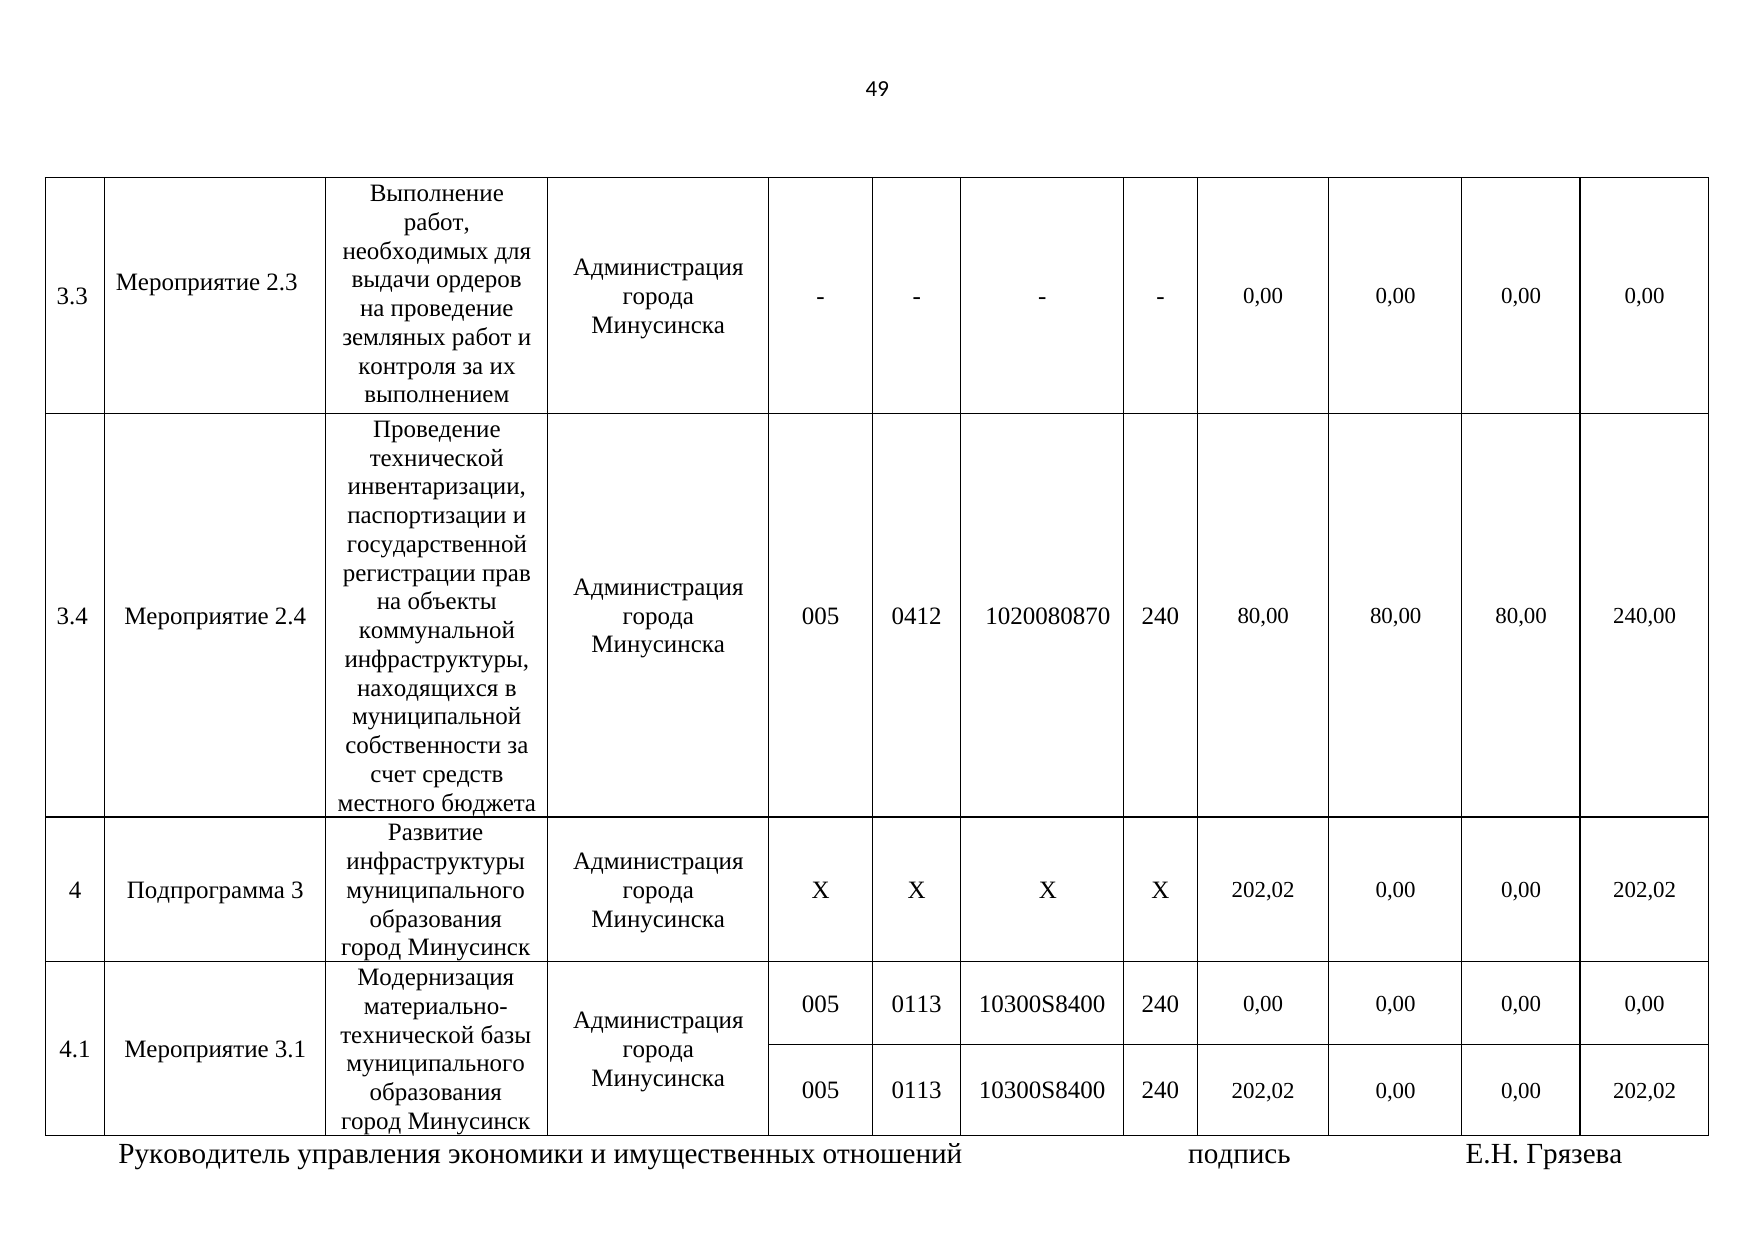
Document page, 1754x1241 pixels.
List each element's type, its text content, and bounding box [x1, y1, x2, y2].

table_cell Мероприятие 2.3 [105, 178, 325, 413]
table_cell Х [1124, 818, 1197, 961]
text Руководитель управления экономики и имущественных отношений подпись Е.Н. Грязева [118, 1136, 1636, 1169]
table_cell 3.3 [46, 178, 104, 413]
table_cell Администрация города Минусинска [548, 962, 768, 1135]
table_cell 240,00 [1581, 414, 1708, 816]
table_cell 10300S8400 [961, 1045, 1123, 1135]
table_cell 0,00 [1462, 962, 1579, 1044]
table_cell 0,00 [1581, 962, 1708, 1044]
table_cell Х [873, 818, 960, 961]
table_cell 0,00 [1462, 1045, 1579, 1135]
table_cell 0113 [873, 1045, 960, 1135]
table_cell 0,00 [1329, 178, 1461, 413]
table_cell 80,00 [1329, 414, 1461, 816]
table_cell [548, 178, 768, 413]
table_cell 202,02 [1198, 1045, 1328, 1135]
table_cell Х [769, 818, 872, 961]
table_cell Х [961, 818, 1123, 961]
table_cell 0,00 [1198, 178, 1328, 413]
table_cell - [961, 178, 1123, 413]
table_cell 0113 [873, 962, 960, 1044]
table_cell 005 [769, 1045, 872, 1135]
table_cell Администрация города Минусинска [548, 818, 768, 961]
table_cell 0412 [873, 414, 960, 816]
table_cell 4.1 [46, 962, 104, 1135]
table_cell 0,00 [1329, 962, 1461, 1044]
table_cell Мероприятие 3.1 [105, 962, 325, 1135]
table_cell 0,00 [1462, 818, 1579, 961]
table_cell - [873, 178, 960, 413]
table_cell Выполнение работ, необходимых для выдачи ордеров на проведение земляных работ и контроля за их выполнением [326, 178, 547, 413]
table_cell Подпрограмма 3 [105, 818, 325, 961]
table_cell Администрация города Минусинска [548, 414, 768, 816]
table_cell 0,00 [1329, 818, 1461, 961]
table_cell Проведение технической инвентаризации, паспортизации и государственной регистрации прав на объекты коммунальной инфраструктуры, находящихся в муниципальной собственности за счет средств местного бюджета [326, 414, 547, 816]
table_cell 005 [769, 414, 872, 816]
table_cell 240 [1124, 962, 1197, 1044]
table_cell 202,02 [1581, 818, 1708, 961]
table_cell 005 [769, 962, 872, 1044]
table_cell 80,00 [1198, 414, 1328, 816]
table_cell 0,00 [1198, 962, 1328, 1044]
table_cell 3.4 [46, 414, 104, 816]
table_cell 1020080870 [961, 414, 1123, 816]
table_cell 240 [1124, 414, 1197, 816]
table_cell - [769, 178, 872, 413]
table_cell - [1124, 178, 1197, 413]
table_cell Модернизация материально-технической базы муниципального образования город Минусинск [326, 962, 547, 1135]
table_cell 80,00 [1462, 414, 1579, 816]
table_cell 202,02 [1198, 818, 1328, 961]
table_cell 0,00 [1329, 1045, 1461, 1135]
table_cell 202,02 [1581, 1045, 1708, 1135]
table_cell Мероприятие 2.4 [105, 414, 325, 816]
table_cell 4 [46, 818, 104, 961]
table_cell 240 [1124, 1045, 1197, 1135]
table_cell Развитие инфраструктуры муниципального образования город Минусинск [326, 818, 547, 961]
table_cell 0,00 [1581, 178, 1708, 413]
table_cell 10300S8400 [961, 962, 1123, 1044]
table_cell 0,00 [1462, 178, 1579, 413]
